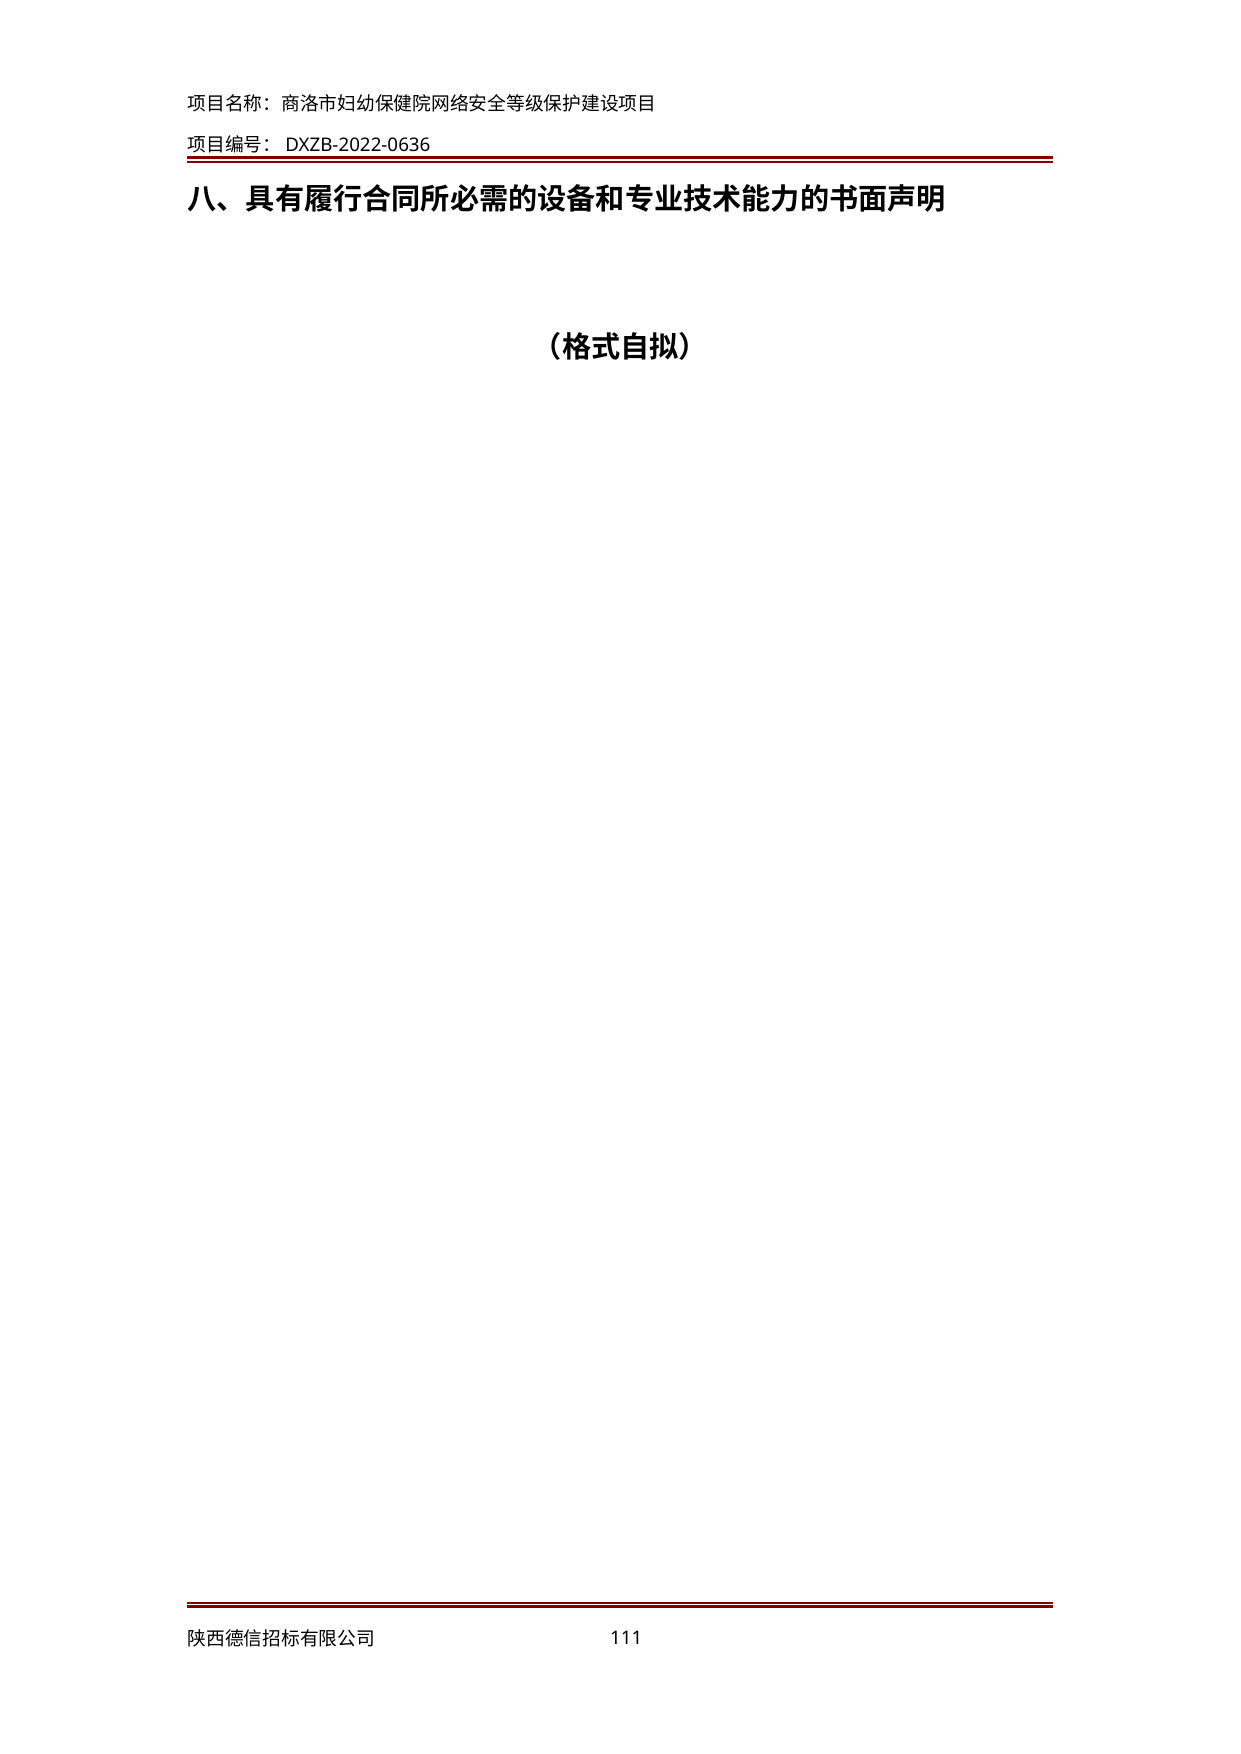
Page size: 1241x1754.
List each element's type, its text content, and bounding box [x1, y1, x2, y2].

text （格式自拟） [187, 323, 1053, 365]
text 八、具有履行合同所必需的设备和专业技术能力的书面声明 [187, 175, 1053, 217]
